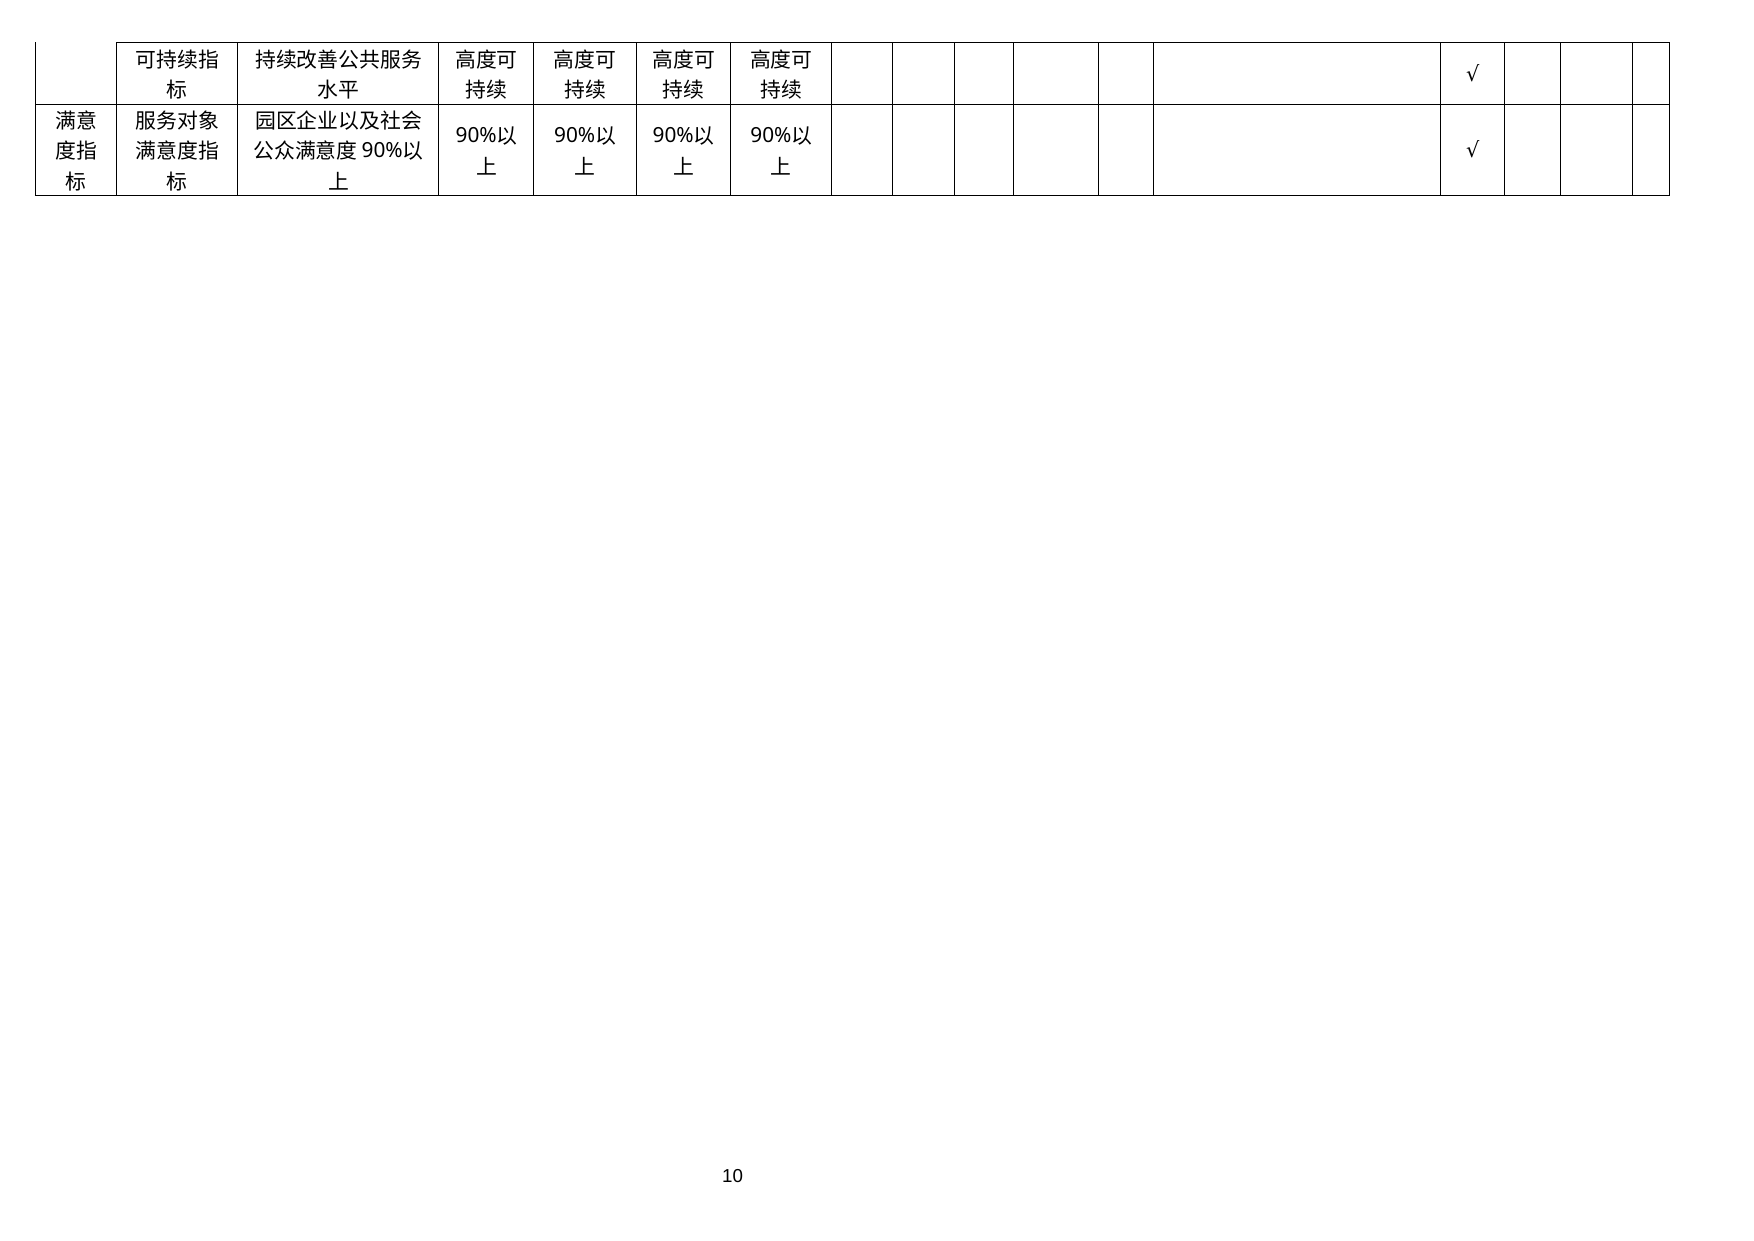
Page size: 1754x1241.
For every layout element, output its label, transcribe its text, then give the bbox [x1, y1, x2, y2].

table_cell √ [1441, 105, 1504, 195]
table_cell 高度可持续 [439, 43, 533, 103]
table_cell 高度可持续 [534, 43, 636, 103]
table_cell [1154, 105, 1440, 195]
table_cell [893, 105, 954, 195]
table_cell [893, 43, 954, 103]
table_cell 满意度指标 [36, 105, 116, 195]
table_cell 90%以上 [439, 105, 533, 195]
table_cell [832, 105, 892, 195]
table_cell [1099, 43, 1153, 103]
table_cell 可持续指标 [117, 43, 237, 103]
table_cell [1505, 105, 1560, 195]
table_cell [1633, 105, 1669, 195]
table_cell √ [1441, 43, 1504, 103]
table_cell [1633, 43, 1669, 103]
table_cell [1505, 43, 1560, 103]
table_cell 高度可持续 [637, 43, 730, 103]
table_cell [955, 105, 1013, 195]
table_cell [1561, 43, 1632, 103]
table_cell 90%以上 [637, 105, 730, 195]
table_cell [1014, 105, 1098, 195]
table_cell 服务对象满意度指标 [117, 105, 237, 195]
table_cell 持续改善公共服务水平 [238, 43, 438, 103]
table_cell [832, 43, 892, 103]
table_cell [1561, 105, 1632, 195]
table_cell 90%以上 [731, 105, 831, 195]
table_cell [1154, 43, 1440, 103]
table_cell 高度可持续 [731, 43, 831, 103]
table_cell 90%以上 [534, 105, 636, 195]
table_cell [955, 43, 1013, 103]
table_cell 园区企业以及社会公众满意度90%以上 [238, 105, 438, 195]
table_cell [1099, 105, 1153, 195]
table_cell [1014, 43, 1098, 103]
